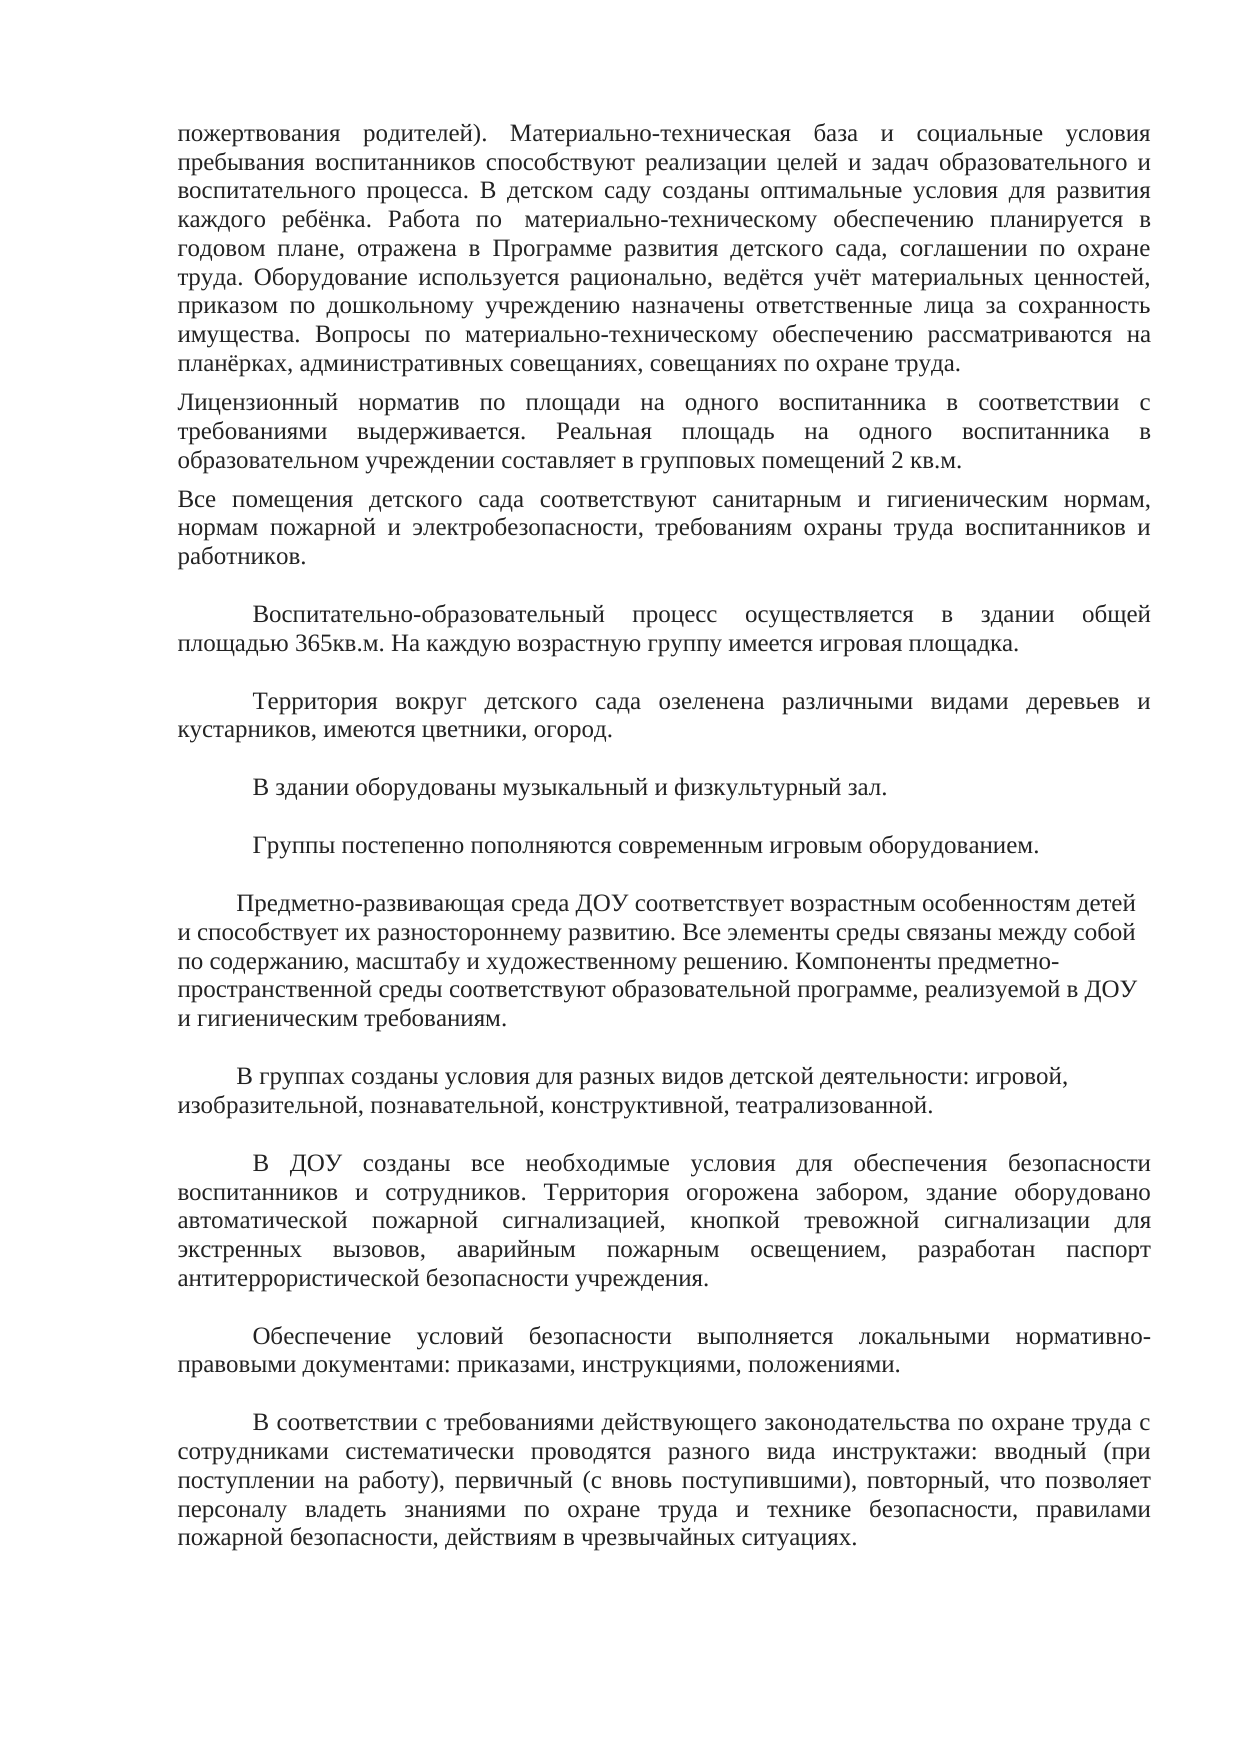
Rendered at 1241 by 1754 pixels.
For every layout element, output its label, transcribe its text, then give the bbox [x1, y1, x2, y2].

text Все помещения детского сада соответствуют санитарным и гигиеническим нормам, нормам пожарной и электробезопасности, требованиям охраны труда воспитанников и работников. [177, 484, 1152, 570]
text Предметно-развивающая среда ДОУ соответствует возрастным особенностям детей и способствует их разностороннему развитию. Все элементы среды связаны между собой по содержанию, масштабу и художественному решению. Компоненты предметно-пространственной среды соответствуют образовательной программе, реализуемой в ДОУ и гигиеническим требованиям. [177, 888, 1152, 1032]
text В здании оборудованы музыкальный и физкультурный зал. [177, 772, 1152, 801]
text В соответствии с требованиями действующего законодательства по охране труда с сотрудниками систематически проводятся разного вида инструктажи: вводный (при поступлении на работу), первичный (с вновь поступившими), повторный, что позволяет персоналу владеть знаниями по охране труда и технике безопасности, правилами пожарной безопасности, действиям в чрезвычайных ситуациях. [177, 1407, 1152, 1551]
text Обеспечение условий безопасности выполняется локальными нормативно-правовыми документами: приказами, инструкциями, положениями. [177, 1321, 1152, 1378]
text Воспитательно-образовательный процесс осуществляется в здании общей площадью 365кв.м. На каждую возрастную группу имеется игровая площадка. [177, 599, 1152, 657]
text Группы постепенно пополняются современным игровым оборудованием. [177, 830, 1152, 859]
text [177, 118, 1152, 377]
text Территория вокруг детского сада озеленена различными видами деревьев и кустарников, имеются цветники, огород. [177, 686, 1152, 743]
text В группах созданы условия для разных видов детской деятельности: игровой, изобразительной, познавательной, конструктивной, театрализованной. [177, 1061, 1152, 1119]
text В ДОУ созданы все необходимые условия для обеспечения безопасности воспитанников и сотрудников. Территория огорожена забором, здание оборудовано автоматической пожарной сигнализацией, кнопкой тревожной сигнализации для экстренных вызовов, аварийным пожарным освещением, разработан паспорт антитеррористической безопасности учреждения. [177, 1148, 1152, 1292]
text Лицензионный норматив по площади на одного воспитанника в соответствии с требованиями выдерживается. Реальная площадь на одного воспитанника в образовательном учреждении составляет в групповых помещений 2 кв.м. [177, 387, 1152, 473]
